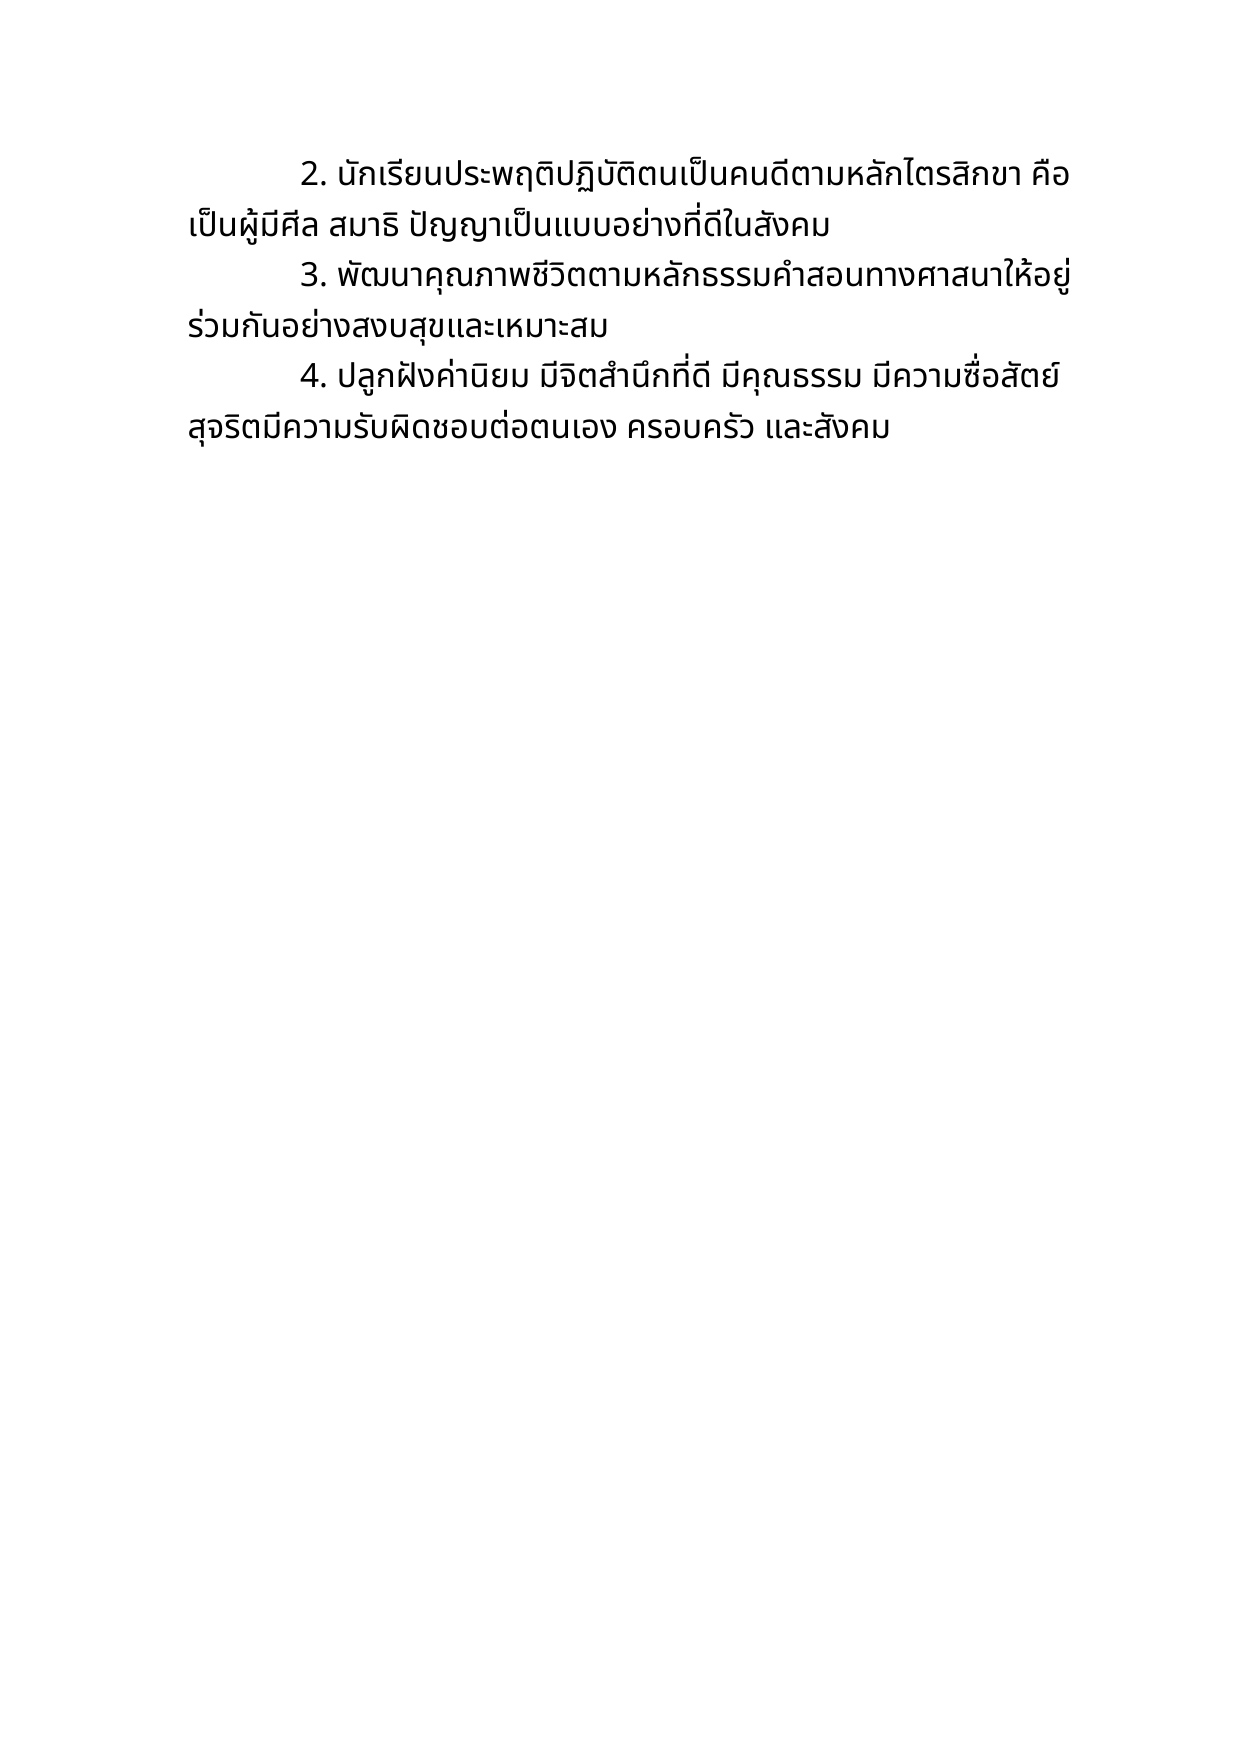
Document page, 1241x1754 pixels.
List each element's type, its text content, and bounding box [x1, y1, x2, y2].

text 3. พัฒนาคุณภาพชีวิตตามหลักธรรมคําสอนทางศาสนาให้อยู่ร่วมกันอย่างสงบสุขและเหมาะสม [187, 251, 1090, 352]
text 4. ปลูกฝังค่านิยม มีจิตสํานึกที่ดี มีคุณธรรม มีความซื่อสัตย์สุจริตมีความรับผิดชอบต่อตนเอง ครอบครัว และสังคม [187, 352, 1090, 453]
text 2. นักเรียนประพฤติปฏิบัติตนเป็นคนดีตามหลักไตรสิกขา คือเป็นผู้มีศีล สมาธิ ปัญญาเป็นแบบอย่างที่ดีในสังคม [187, 150, 1090, 251]
